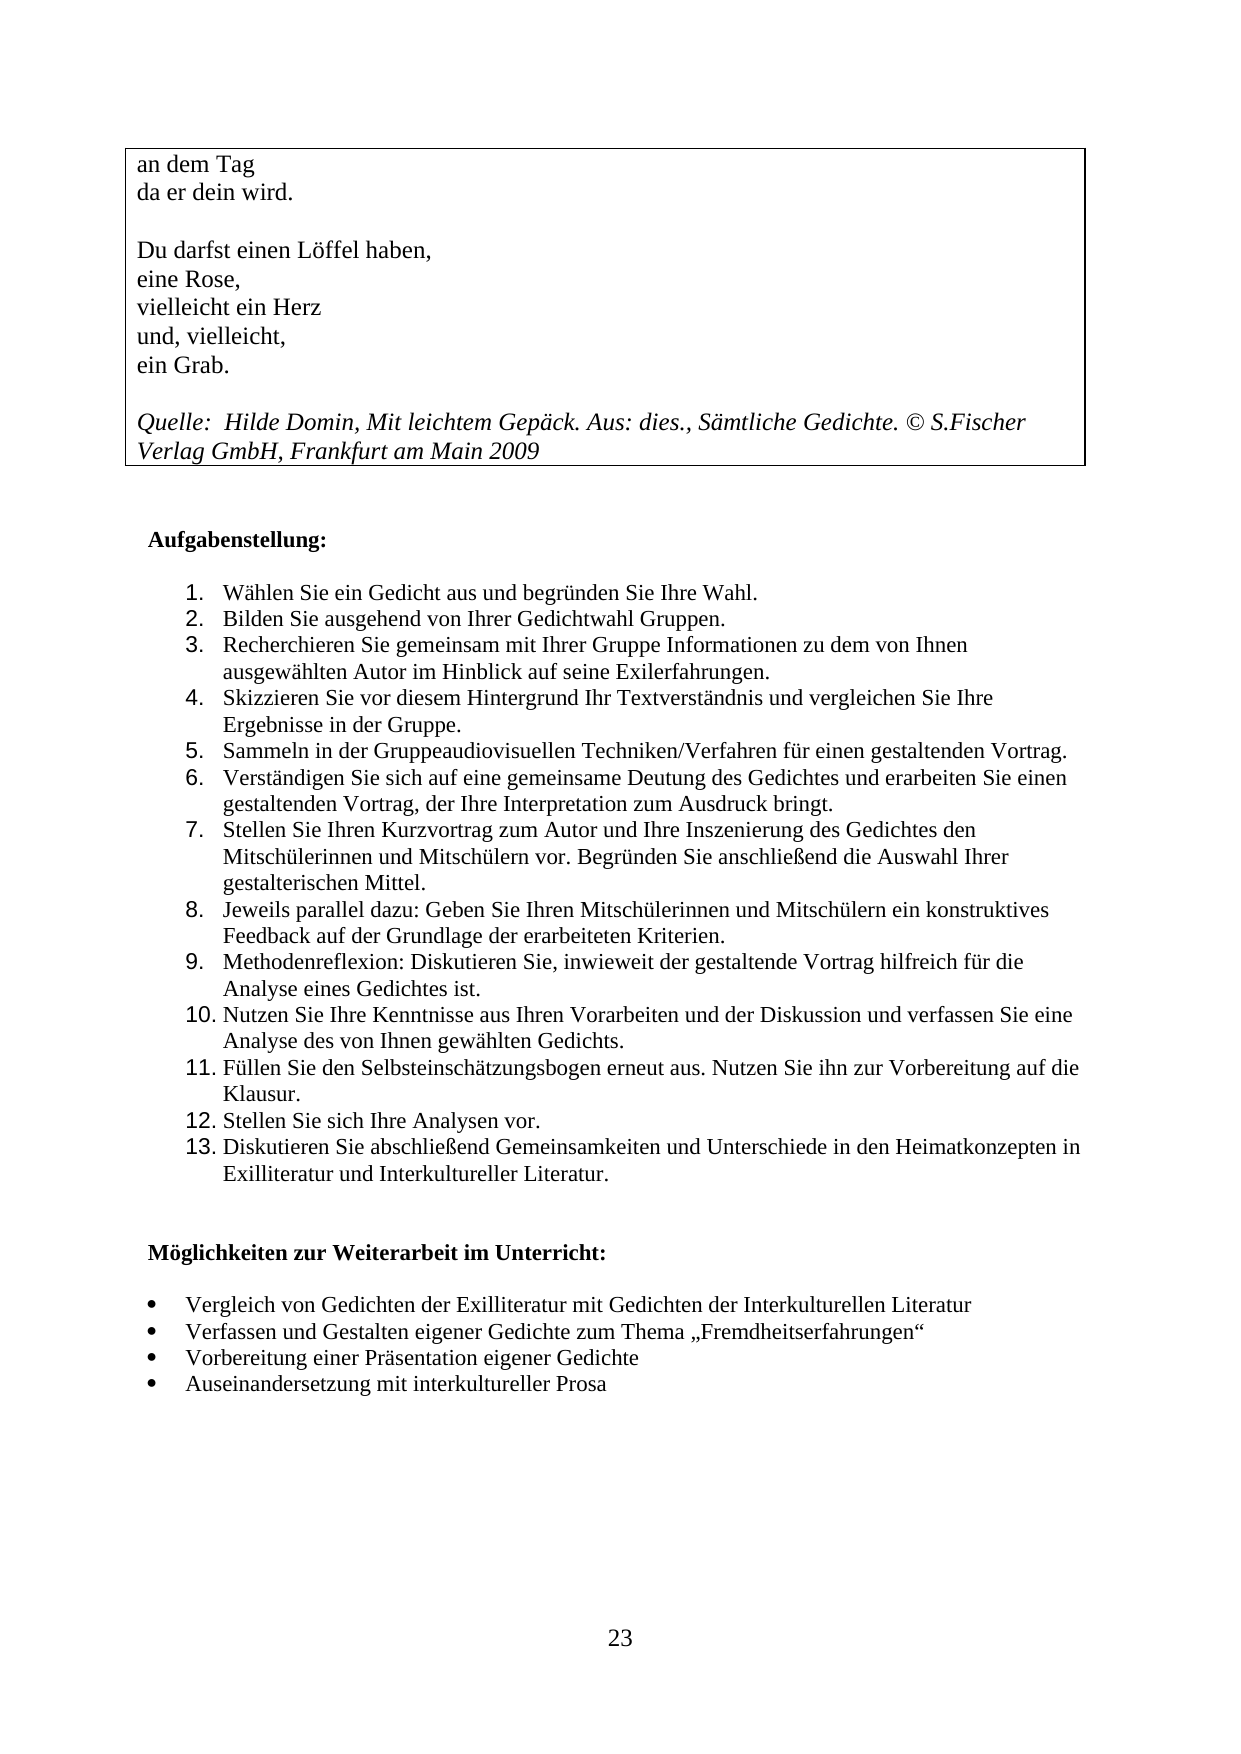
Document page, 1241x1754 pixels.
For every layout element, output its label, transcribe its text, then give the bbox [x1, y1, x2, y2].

list Nutzen Sie Ihre Kenntnisse aus Ihren Vorarbeiten und der Diskussion und verfassen Sie eine Analyse des von Ihnen gewählten Gedichts. [185, 1001, 1093, 1054]
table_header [126, 149, 1084, 465]
text Möglichkeiten zur Weiterarbeit im Unterricht: [148, 1239, 1093, 1265]
list Verständigen Sie sich auf eine gemeinsame Deutung des Gedichtes und erarbeiten Sie einen gestaltenden Vortrag, der Ihre Interpretation zum Ausdruck bringt. [185, 763, 1093, 816]
list Bilden Sie ausgehend von Ihrer Gedichtwahl Gruppen. [185, 605, 1093, 631]
list Recherchieren Sie gemeinsam mit Ihrer Gruppe Informationen zu dem von Ihnen ausgewählten Autor im Hinblick auf seine Exilerfahrungen. [185, 631, 1093, 684]
list Auseinandersetzung mit interkultureller Prosa [148, 1371, 1093, 1397]
list Skizzieren Sie vor diesem Hintergrund Ihr Textverständnis und vergleichen Sie Ihre Ergebnisse in der Gruppe. [185, 684, 1093, 737]
list Verfassen und Gestalten eigener Gedichte zum Thema „Fremdheitserfahrungen“ [148, 1318, 1093, 1344]
list Diskutieren Sie abschließend Gemeinsamkeiten und Unterschiede in den Heimatkonzepten in Exilliteratur und Interkultureller Literatur. [185, 1133, 1093, 1186]
list Vorbereitung einer Präsentation eigener Gedichte [148, 1344, 1093, 1371]
list Füllen Sie den Selbsteinschätzungsbogen erneut aus. Nutzen Sie ihn zur Vorbereitung auf die Klausur. [185, 1054, 1093, 1107]
list Stellen Sie Ihren Kurzvortrag zum Autor und Ihre Inszenierung des Gedichtes den Mitschülerinnen und Mitschülern vor. Begründen Sie anschließend die Auswahl Ihrer gestalterischen Mittel. [185, 816, 1093, 896]
text Aufgabenstellung: [148, 526, 1093, 552]
list Methodenreflexion: Diskutieren Sie, inwieweit der gestaltende Vortrag hilfreich für die Analyse eines Gedichtes ist. [185, 948, 1093, 1001]
list Stellen Sie sich Ihre Analysen vor. [185, 1107, 1093, 1133]
list Sammeln in der Gruppeaudiovisuellen Techniken/Verfahren für einen gestaltenden Vortrag. [185, 737, 1093, 763]
list Wählen Sie ein Gedicht aus und begründen Sie Ihre Wahl. [185, 578, 1093, 605]
list Jeweils parallel dazu: Geben Sie Ihren Mitschülerinnen und Mitschülern ein konstruktives Feedback auf der Grundlage der erarbeiteten Kriterien. [185, 896, 1093, 948]
list Vergleich von Gedichten der Exilliteratur mit Gedichten der Interkulturellen Literatur [148, 1291, 1093, 1318]
